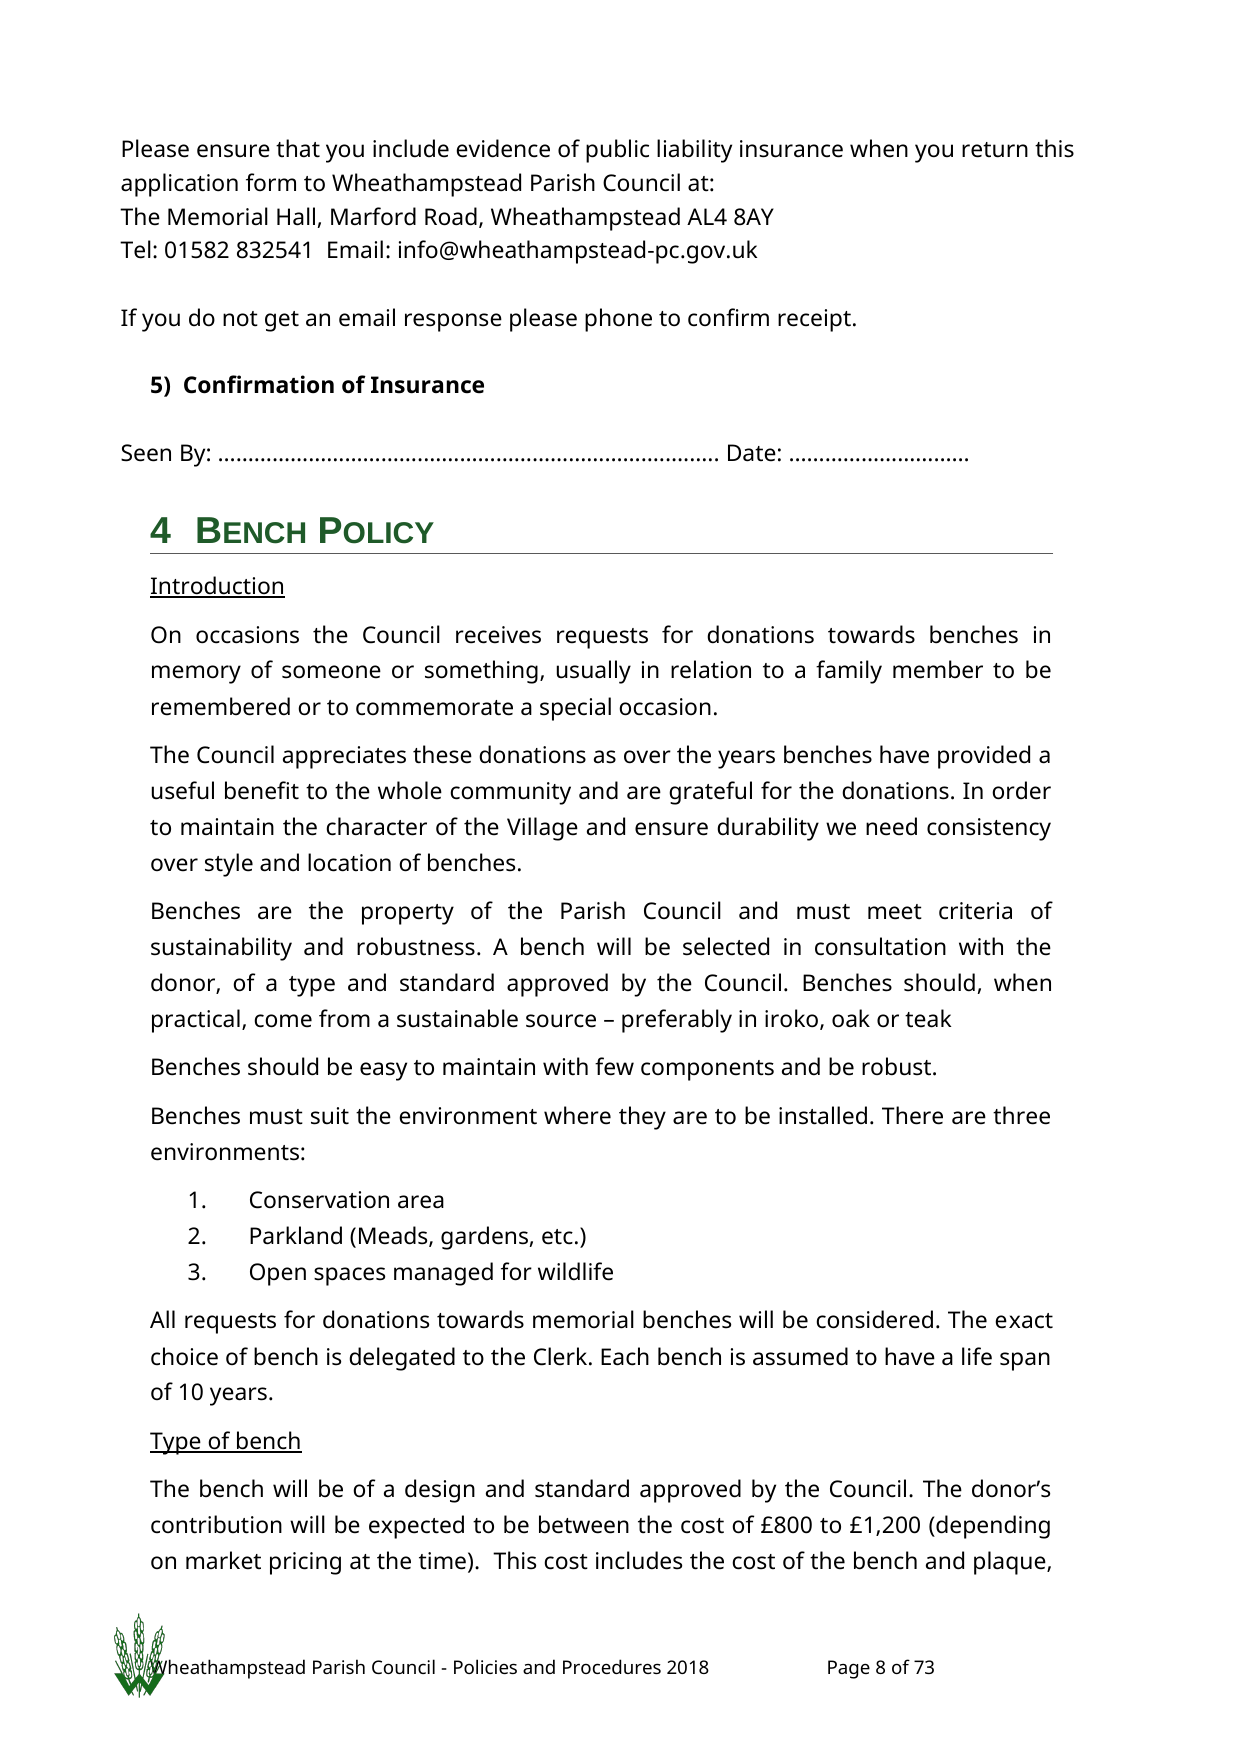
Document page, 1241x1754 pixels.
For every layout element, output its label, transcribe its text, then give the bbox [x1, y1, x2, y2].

text If you do not get an email response please phone to confirm receipt. [120, 302, 1087, 333]
text Please ensure that you include evidence of public liability insurance when you return this application form to Wheathampstead Parish Council at: [120, 133, 1087, 198]
subtitle Bench Policy [150, 508, 1053, 553]
picture [110, 1610, 167, 1700]
text Seen By: …………………………….…………………………………..…….. Date: ………………………… [120, 437, 1087, 468]
text 5) Confirmation of Insurance [150, 369, 1087, 400]
text The Memorial Hall, Marford Road, Wheathampstead AL4 8AY [120, 200, 1087, 232]
text Benches are the property of the Parish Council and must meet criteria of sustainability and robustness. A bench will be selected in consultation with the donor, of a type and standard approved by the Council. Benches should, when practical, come from a sustainable source – preferably in iroko, oak or teak [150, 895, 1053, 1034]
text The Council appreciates these donations as over the years benches have provided a useful benefit to the whole community and are grateful for the donations. In order to maintain the character of the Village and ensure durability we need consistency over style and location of benches. [150, 739, 1053, 878]
list 3. Open spaces managed for wildlife [187, 1256, 1053, 1287]
text Tel: 01582 832541 Email: info@wheathampstead-pc.gov.uk [120, 234, 1087, 265]
text All requests for donations towards memorial benches will be considered. The exact choice of bench is delegated to the Clerk. Each bench is assumed to have a life span of 10 years. [150, 1304, 1053, 1408]
list 2. Parkland (Meads, gardens, etc.) [187, 1220, 1053, 1251]
text Introduction [150, 570, 1053, 601]
text On occasions the Council receives requests for donations towards benches in memory of someone or something, usually in relation to a family member to be remembered or to commemorate a special occasion. [150, 618, 1053, 722]
text Benches must suit the environment where they are to be installed. There are three environments: [150, 1100, 1053, 1167]
text Benches should be easy to maintain with few components and be robust. [150, 1051, 1053, 1083]
text Type of bench [150, 1425, 1053, 1456]
list 1. Conservation area [187, 1184, 1053, 1215]
